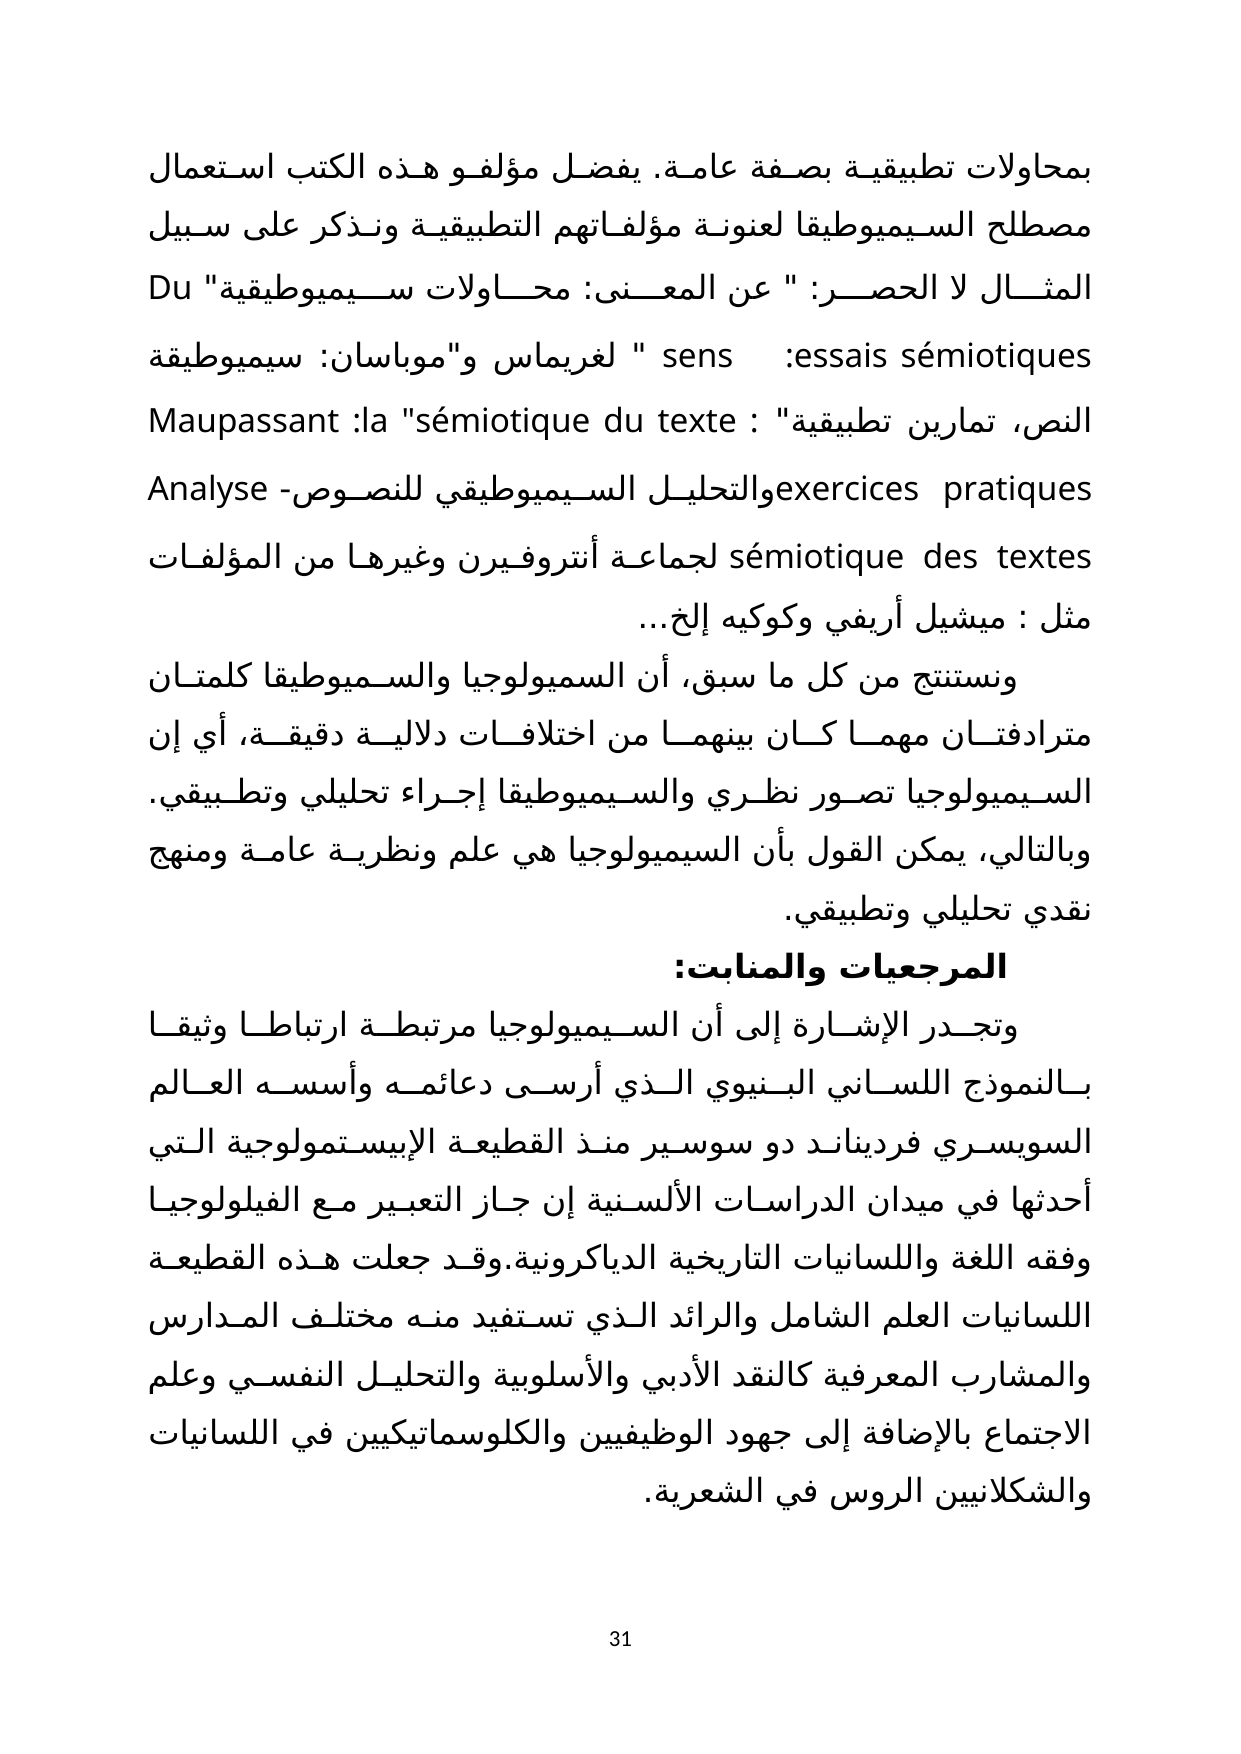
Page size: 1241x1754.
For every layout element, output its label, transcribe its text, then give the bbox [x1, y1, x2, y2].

text المرجعيات والمنابت: [148, 947, 1093, 986]
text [148, 148, 1093, 637]
text ونستنتج من كل ما سبق، أن السميولوجيا والسميوطيقا كلمتان مترادفتان مهما كان بينهما من اختلافات دلالية دقيقة، أي إن السيميولوجيا تصور نظري والسيميوطيقا إجراء تحليلي وتطبيقي. وبالتالي، يمكن القول بأن السيميولوجيا هي علم ونظرية عامة ومنهج نقدي تحليلي وتطبيقي. [148, 656, 1093, 928]
text وتجدر الإشارة إلى أن السيميولوجيا مرتبطة ارتباطا وثيقا بالنموذج اللساني البنيوي الذي أرسى دعائمه وأسسه العالم السويسري فرديناند دو سوسير منذ القطيعة الإبيستمولوجية التي أحدثها في ميدان الدراسات الألسنية إن جاز التعبير مع الفيلولوجيا وفقه اللغة واللسانيات التاريخية الدياكرونية.وقد جعلت هذه القطيعة اللسانيات العلم الشامل والرائد الذي تستفيد منه مختلف المدارس والمشارب المعرفية كالنقد الأدبي والأسلوبية والتحليل النفسي وعلم الاجتماع بالإضافة إلى جهود الوظيفيين والكلوسماتيكيين في اللسانيات والشكلانيين الروس في الشعرية. [148, 1006, 1093, 1510]
